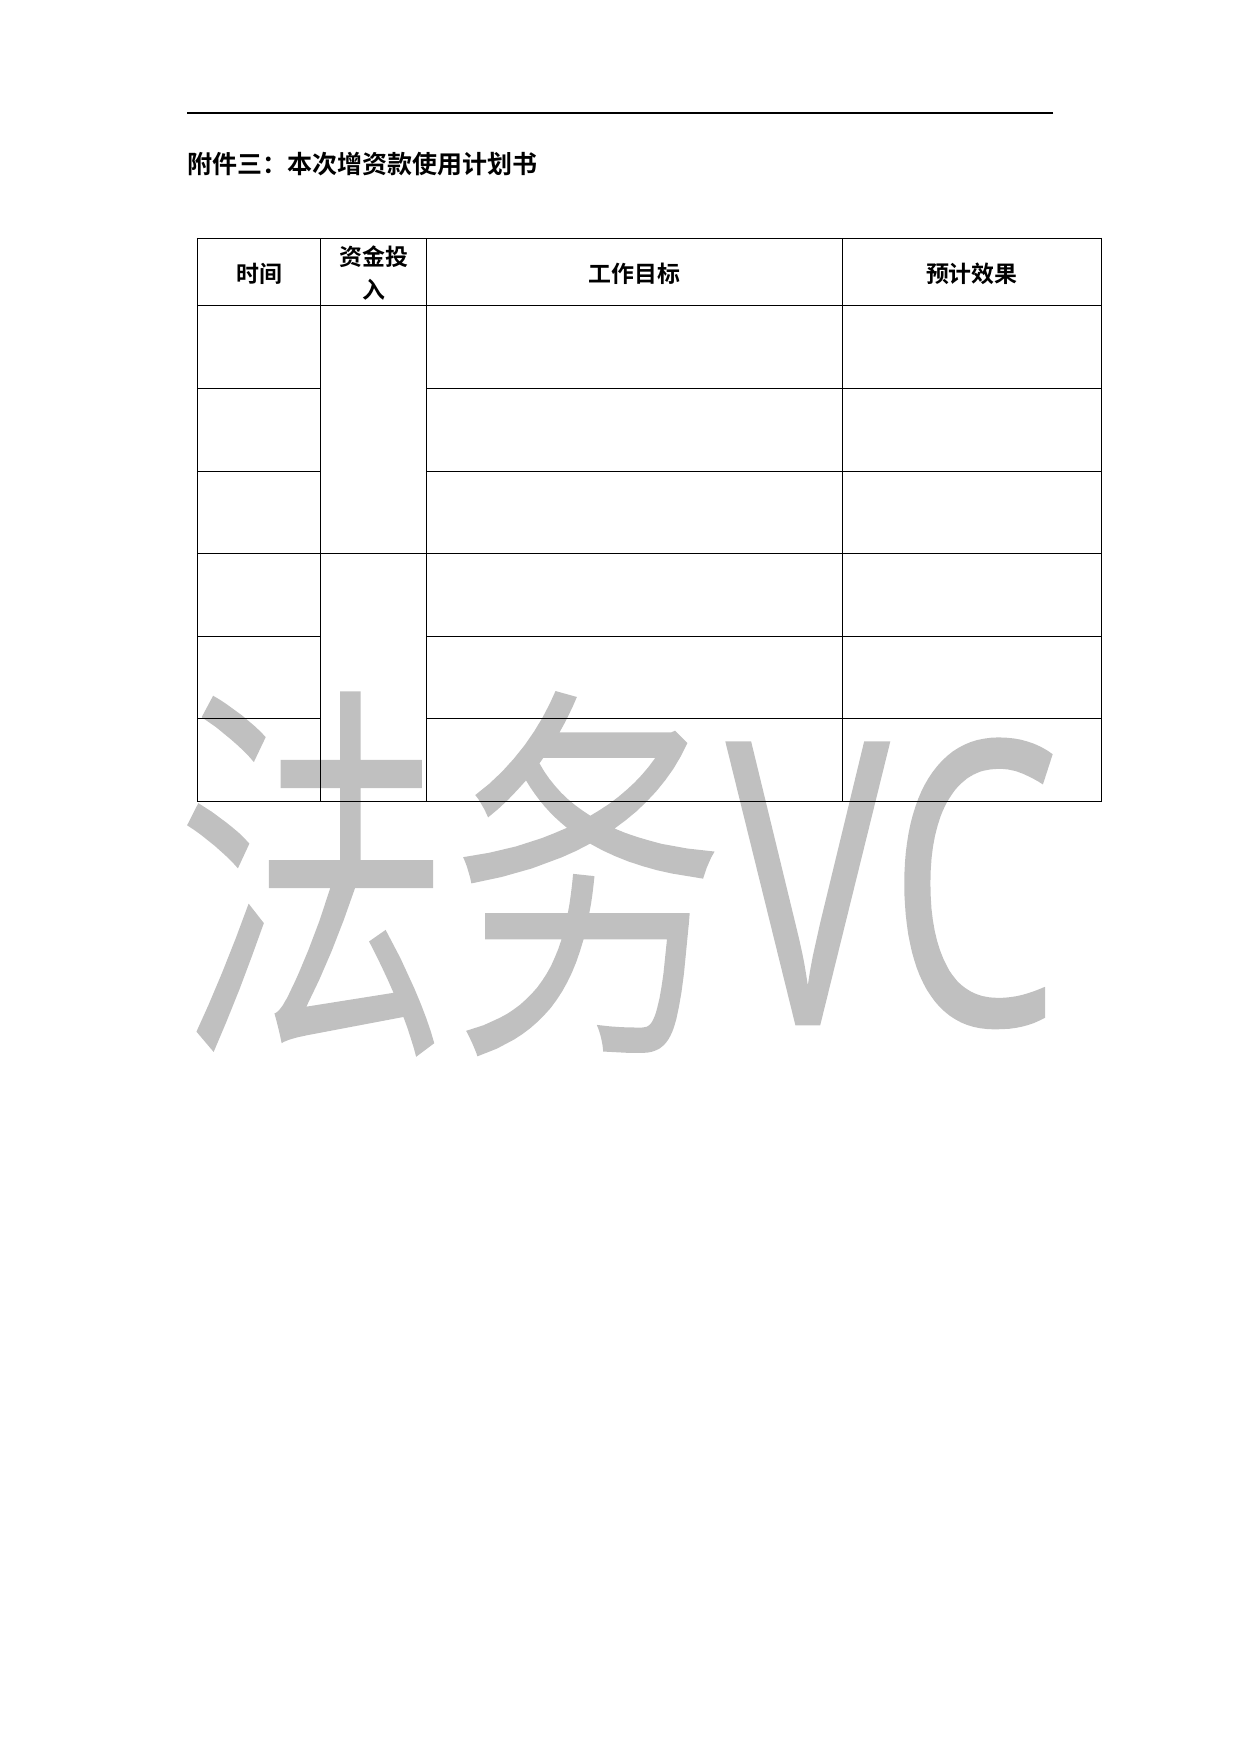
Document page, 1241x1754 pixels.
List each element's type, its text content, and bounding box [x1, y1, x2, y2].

table_cell [843, 389, 1101, 471]
table_cell [198, 719, 320, 801]
table_cell [427, 637, 842, 718]
table_header 资金投入 [321, 239, 426, 305]
table_cell [198, 554, 320, 636]
table_cell [843, 637, 1101, 718]
table_cell [321, 306, 426, 553]
table_cell [427, 719, 842, 801]
table_cell [427, 472, 842, 553]
table_header 时间 [198, 239, 320, 305]
table_cell [427, 554, 842, 636]
table_cell [198, 472, 320, 553]
table_cell [321, 554, 426, 801]
table_header 预计效果 [843, 239, 1101, 305]
table_cell [427, 306, 842, 388]
table_cell [843, 472, 1101, 553]
table_header 工作目标 [427, 239, 842, 305]
table_cell [843, 554, 1101, 636]
table_cell [198, 637, 320, 718]
table_cell [843, 719, 1101, 801]
table_cell [843, 306, 1101, 388]
text 附件三：本次增资款使用计划书 [187, 144, 1053, 180]
table_cell [198, 389, 320, 471]
table_cell [427, 389, 842, 471]
table_cell [198, 306, 320, 388]
